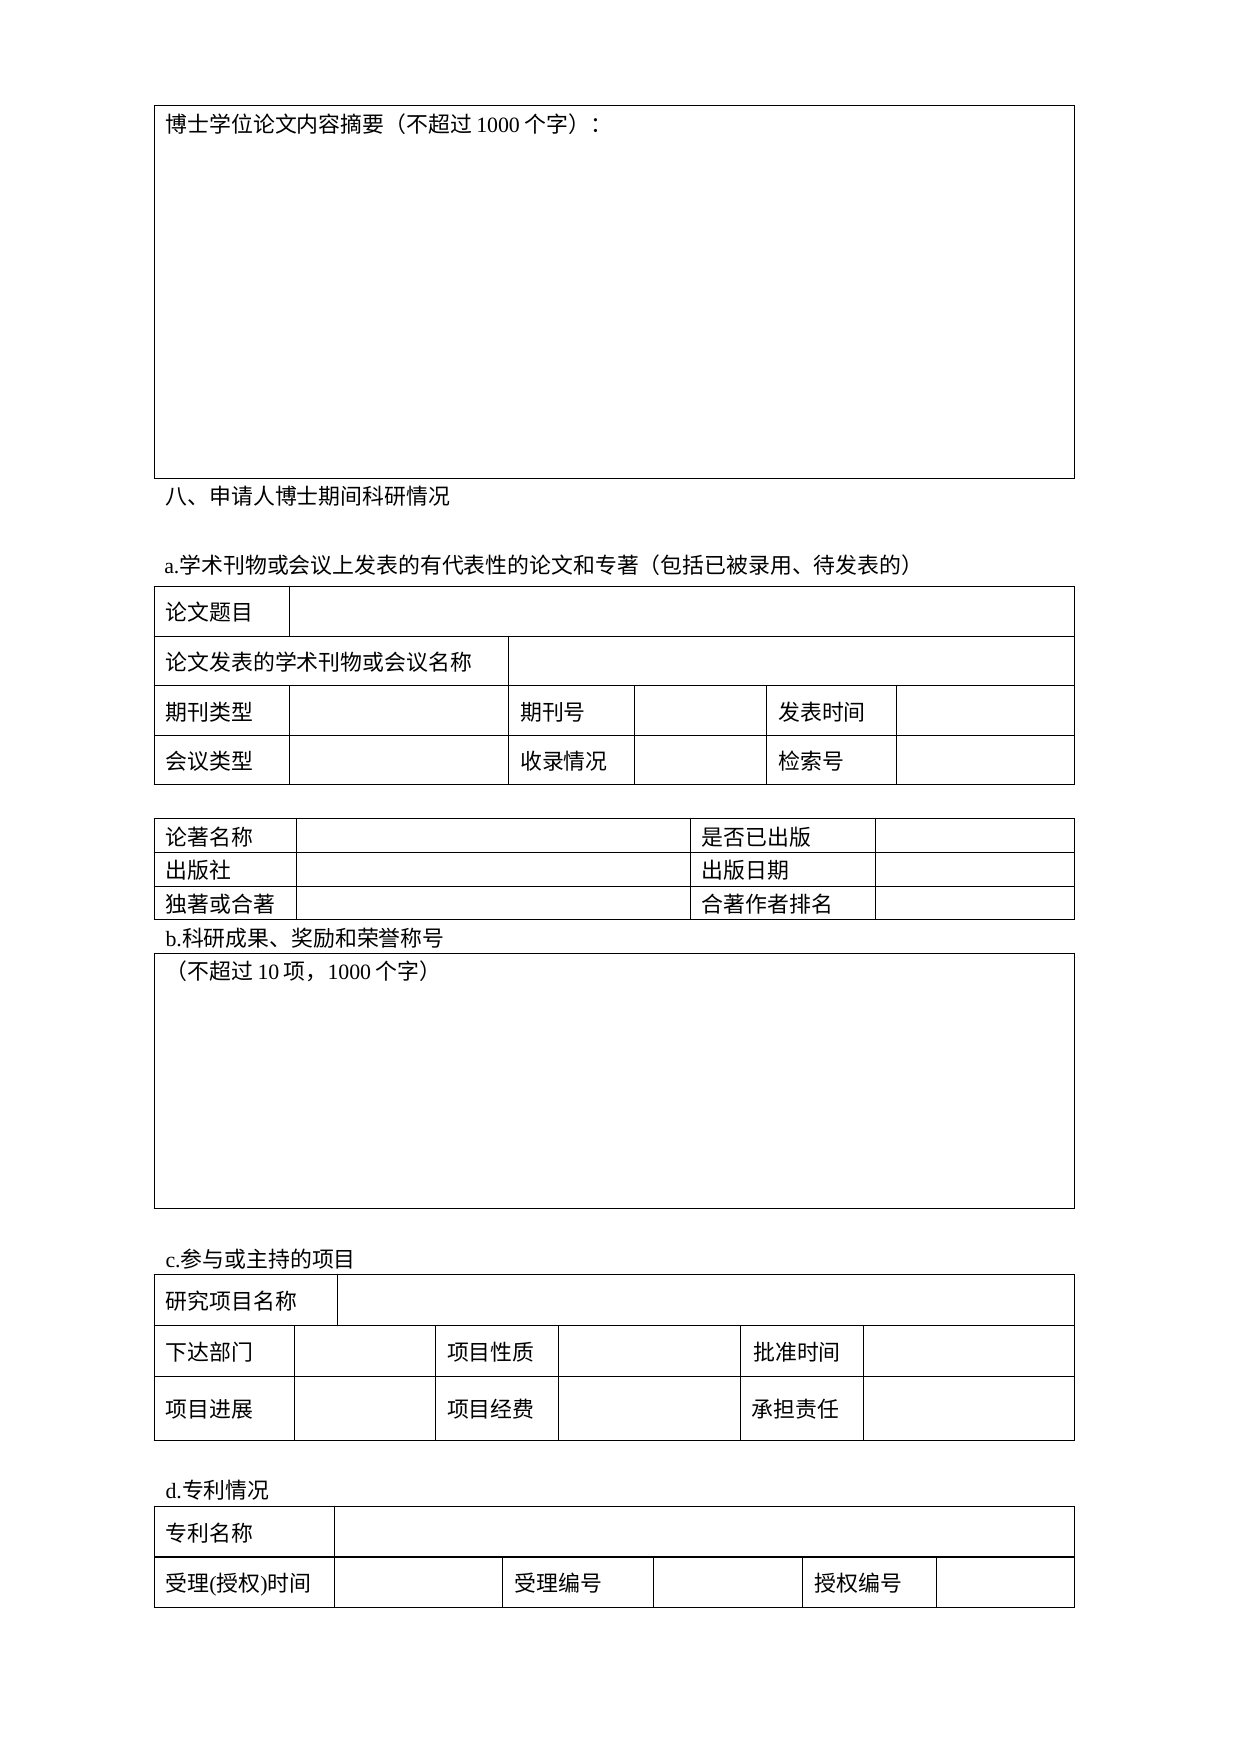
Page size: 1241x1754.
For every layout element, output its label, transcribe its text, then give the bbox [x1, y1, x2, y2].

table_cell 受理编号 [503, 1558, 653, 1607]
table_cell [297, 853, 690, 886]
table_cell 会议类型 [155, 736, 289, 784]
table_header [290, 587, 1074, 636]
table_cell [635, 686, 766, 735]
table_cell 项目经费 [436, 1377, 558, 1439]
table_cell 项目性质 [436, 1326, 558, 1376]
table_cell [876, 853, 1074, 886]
table_cell [297, 887, 690, 919]
table_header 论文题目 [155, 587, 289, 636]
table_cell [559, 1326, 740, 1376]
table_cell 收录情况 [509, 736, 634, 784]
table_cell [509, 637, 1074, 685]
text a.学术刊物或会议上发表的有代表性的论文和专著（包括已被录用、待发表的） [164, 523, 1075, 586]
table_cell [864, 1326, 1074, 1376]
table_cell [876, 887, 1074, 919]
table_header 是否已出版 [691, 819, 875, 852]
table_header [876, 819, 1074, 852]
table_cell [897, 736, 1074, 784]
table_cell 项目进展 [155, 1377, 294, 1439]
table_cell 期刊号 [509, 686, 634, 735]
text b.科研成果、奖励和荣誉称号 [165, 920, 1075, 953]
table_cell 期刊类型 [155, 686, 289, 735]
table_cell 博士学位论文内容摘要（不超过1000个字）： [155, 106, 1074, 477]
table_cell 批准时间 [741, 1326, 863, 1376]
text 八、博士期间科研情况 [165, 479, 1075, 511]
table_header （不超过10项，1000个字） [155, 954, 1074, 1208]
table_cell [335, 1558, 502, 1607]
table_cell 合著作者排名 [691, 887, 875, 919]
table_cell [290, 686, 508, 735]
table_cell 授权编号 [803, 1558, 936, 1607]
table_header 专利名称 [155, 1507, 334, 1556]
table_cell 下达部门 [155, 1326, 294, 1376]
table_cell 论文发表的学术刊物或会议名称 [155, 637, 508, 685]
table_cell 受理(授权)时间 [155, 1558, 334, 1607]
table_header [335, 1507, 1074, 1556]
text c.参与或主持的项目 [165, 1242, 1075, 1274]
table_cell [654, 1558, 802, 1607]
table_cell 独著或合著 [155, 887, 296, 919]
table_cell [295, 1326, 435, 1376]
table_cell 检索号 [767, 736, 896, 784]
text d.专利情况 [165, 1473, 1075, 1506]
table_cell [559, 1377, 740, 1439]
table_cell [635, 736, 766, 784]
table_cell 发表时间 [767, 686, 896, 735]
table_header [297, 819, 690, 852]
table_header 论著名称 [155, 819, 296, 852]
table_cell 出版日期 [691, 853, 875, 886]
table_cell [295, 1377, 435, 1439]
table_cell [937, 1558, 1074, 1607]
table_header 研究项目名称 [155, 1275, 337, 1325]
table_cell 承担责任 [741, 1377, 863, 1439]
table_cell [897, 686, 1074, 735]
table_cell 出版社 [155, 853, 296, 886]
table_cell [290, 736, 508, 784]
table_header [338, 1275, 1074, 1325]
table_cell [864, 1377, 1074, 1439]
